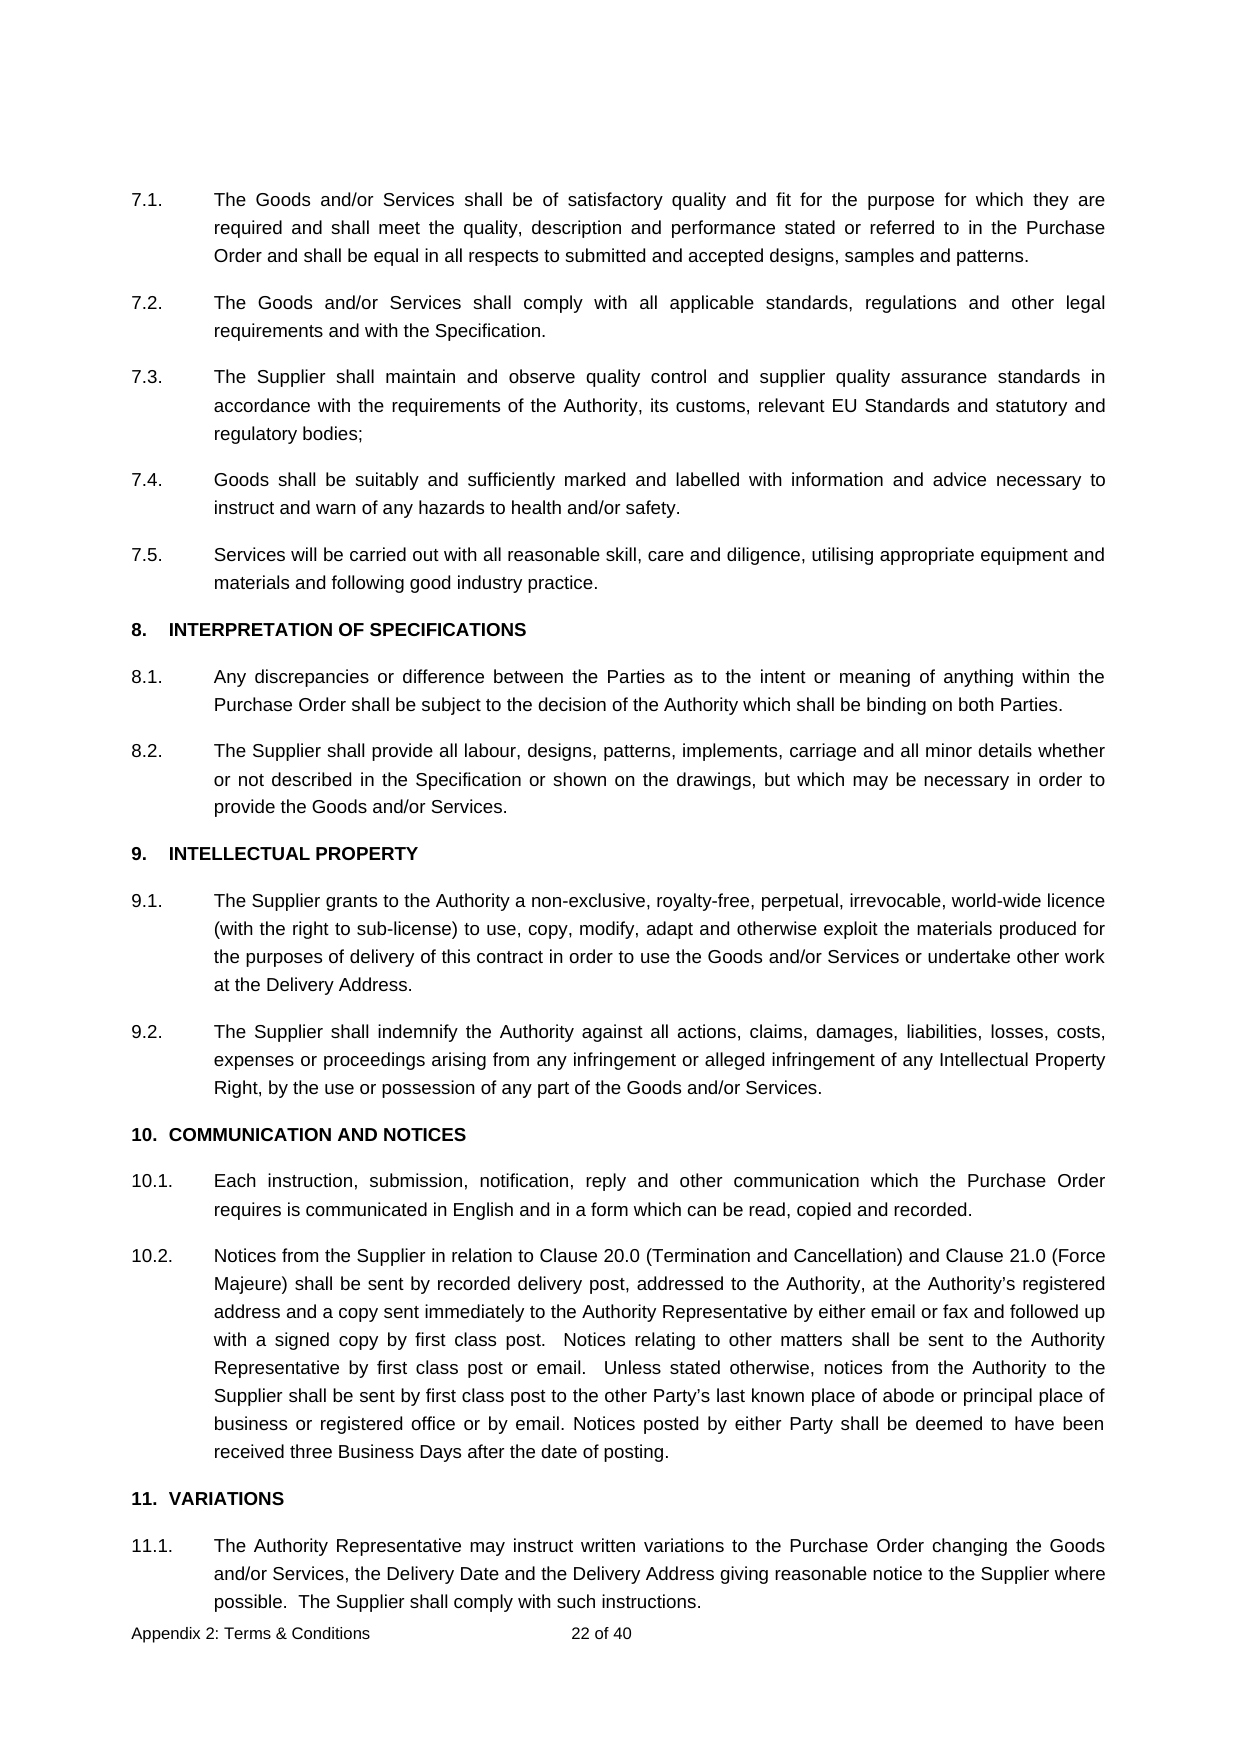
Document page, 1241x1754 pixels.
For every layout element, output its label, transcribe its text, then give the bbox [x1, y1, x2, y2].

text The Supplier shall maintain and observe quality control and supplier quality assurance standards in accordance with the requirements of the Authority, its customs, relevant EU Standards and statutory and regulatory bodies; [131, 366, 1106, 444]
text The Goods and/or Services shall comply with all applicable standards, regulations and other legal requirements and with the Specification. [131, 292, 1106, 341]
text The Supplier shall provide all labour, designs, patterns, implements, carriage and all minor details whether or not described in the Specification or shown on the drawings, but which may be necessary in order to provide the Goods and/or Services. [131, 740, 1106, 818]
text The Supplier grants to the Authority a non-exclusive, royalty-free, perpetual, irrevocable, world-wide licence (with the right to sub-license) to use, copy, modify, adapt and otherwise exploit the materials produced for the purposes of delivery of this contract in order to use the Goods and/or Services or undertake other work at the Delivery Address. [131, 890, 1106, 996]
text The Authority Representative may instruct written variations to the Purchase Order changing the Goods and/or Services, the Delivery Date and the Delivery Address giving reasonable notice to the Supplier where possible. The Supplier shall comply with such instructions. [131, 1535, 1106, 1612]
text Each instruction, submission, notification, reply and other communication which the Purchase Order requires is communicated in English and in a form which can be read, copied and recorded. [131, 1170, 1106, 1220]
text Goods shall be suitably and sufficiently marked and labelled with information and advice necessary to instruct and warn of any hazards to health and/or safety. [131, 469, 1106, 519]
text INTELLECTUAL PROPERTY [131, 843, 1106, 865]
text The Goods and/or Services shall be of satisfactory quality and fit for the purpose for which they are required and shall meet the quality, description and performance stated or referred to in the Purchase Order and shall be equal in all respects to submitted and accepted designs, samples and patterns. [131, 189, 1106, 266]
text INTERPRETATION OF SPECIFICATIONS [131, 619, 1106, 640]
text COMMUNICATION AND NOTICES [131, 1123, 1106, 1145]
text VARIATIONS [131, 1488, 1106, 1509]
text Notices from the Supplier in relation to Clause 20.0 (Termination and Cancellation) and Clause 21.0 (Force Majeure) shall be sent by recorded delivery post, addressed to the Authority, at the Authority’s registered address and a copy sent immediately to the Authority Representative by either email or fax and followed up with a signed copy by first class post. Notices relating to other matters shall be sent to the Authority Representative by first class post or email. Unless stated otherwise, notices from the Authority to the Supplier shall be sent by first class post to the other Party’s last known place of abode or principal place of business or registered office or by email. Notices posted by either Party shall be deemed to have been received three Business Days after the date of posting. [131, 1245, 1106, 1463]
text The Supplier shall indemnify the Authority against all actions, claims, damages, liabilities, losses, costs, expenses or proceedings arising from any infringement or alleged infringement of any Intellectual Property Right, by the use or possession of any part of the Goods and/or Services. [131, 1021, 1106, 1098]
text Services will be carried out with all reasonable skill, care and diligence, utilising appropriate equipment and materials and following good industry practice. [131, 544, 1106, 593]
text Any discrepancies or difference between the Parties as to the intent or meaning of anything within the Purchase Order shall be subject to the decision of the Authority which shall be binding on both Parties. [131, 666, 1106, 715]
